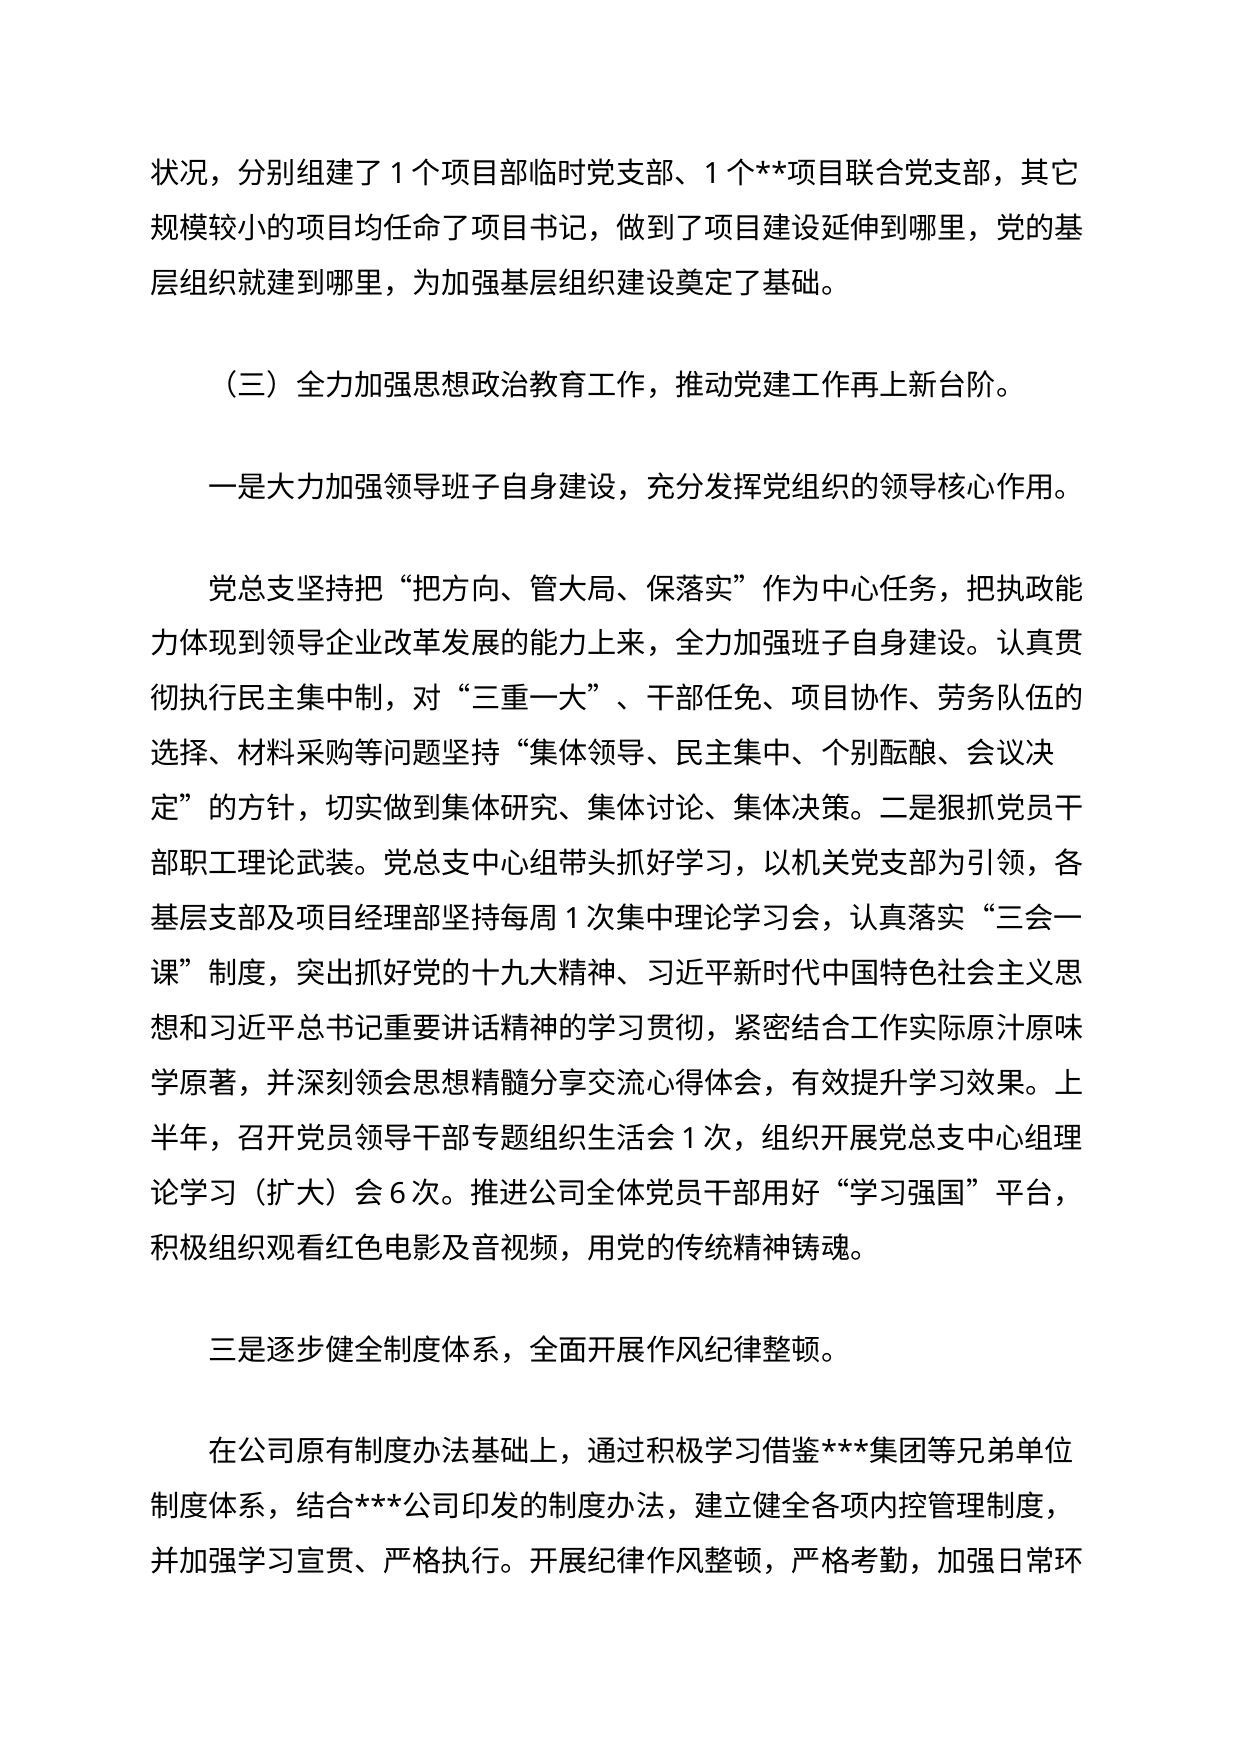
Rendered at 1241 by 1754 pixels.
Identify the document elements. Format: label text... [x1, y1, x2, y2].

text （三）全力加强思想政治教育工作，推动党建工作再上新台阶。 [150, 362, 1090, 404]
text 一是大力加强领导班子自身建设，充分发挥党组织的领导核心作用。 [150, 463, 1090, 506]
text 三是逐步健全制度体系，全面开展作风纪律整顿。 [150, 1326, 1090, 1368]
text 党总支坚持把“把方向、管大局、保落实”作为中心任务，把执政能力体现到领导企业改革发展的能力上来，全力加强班子自身建设。认真贯彻执行民主集中制，对“三重一大”、干部任免、项目协作、劳务队伍的选择、材料采购等问题坚持“集体领导、民主集中、个别酝酿、会议决定”的方针，切实做到集体研究、集体讨论、集体决策。二是狠抓党员干部职工理论武装。党总支中心组带头抓好学习，以机关党支部为引领，各基层支部及项目经理部坚持每周1次集中理论学习会，认真落实“三会一课”制度，突出抓好党的十九大精神、习近平新时代中国特色社会主义思想和习近平总书记重要讲话精神的学习贯彻，紧密结合工作实际原汁原味学原著，并深刻领会思想精髓分享交流心得体会，有效提升学习效果。上半年，召开党员领导干部专题组织生活会1次，组织开展党总支中心组理论学习（扩大）会6次。推进公司全体党员干部用好“学习强国”平台，积极组织观看红色电影及音视频，用党的传统精神铸魂。 [150, 565, 1090, 1267]
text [150, 150, 1090, 302]
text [150, 1428, 1090, 1580]
